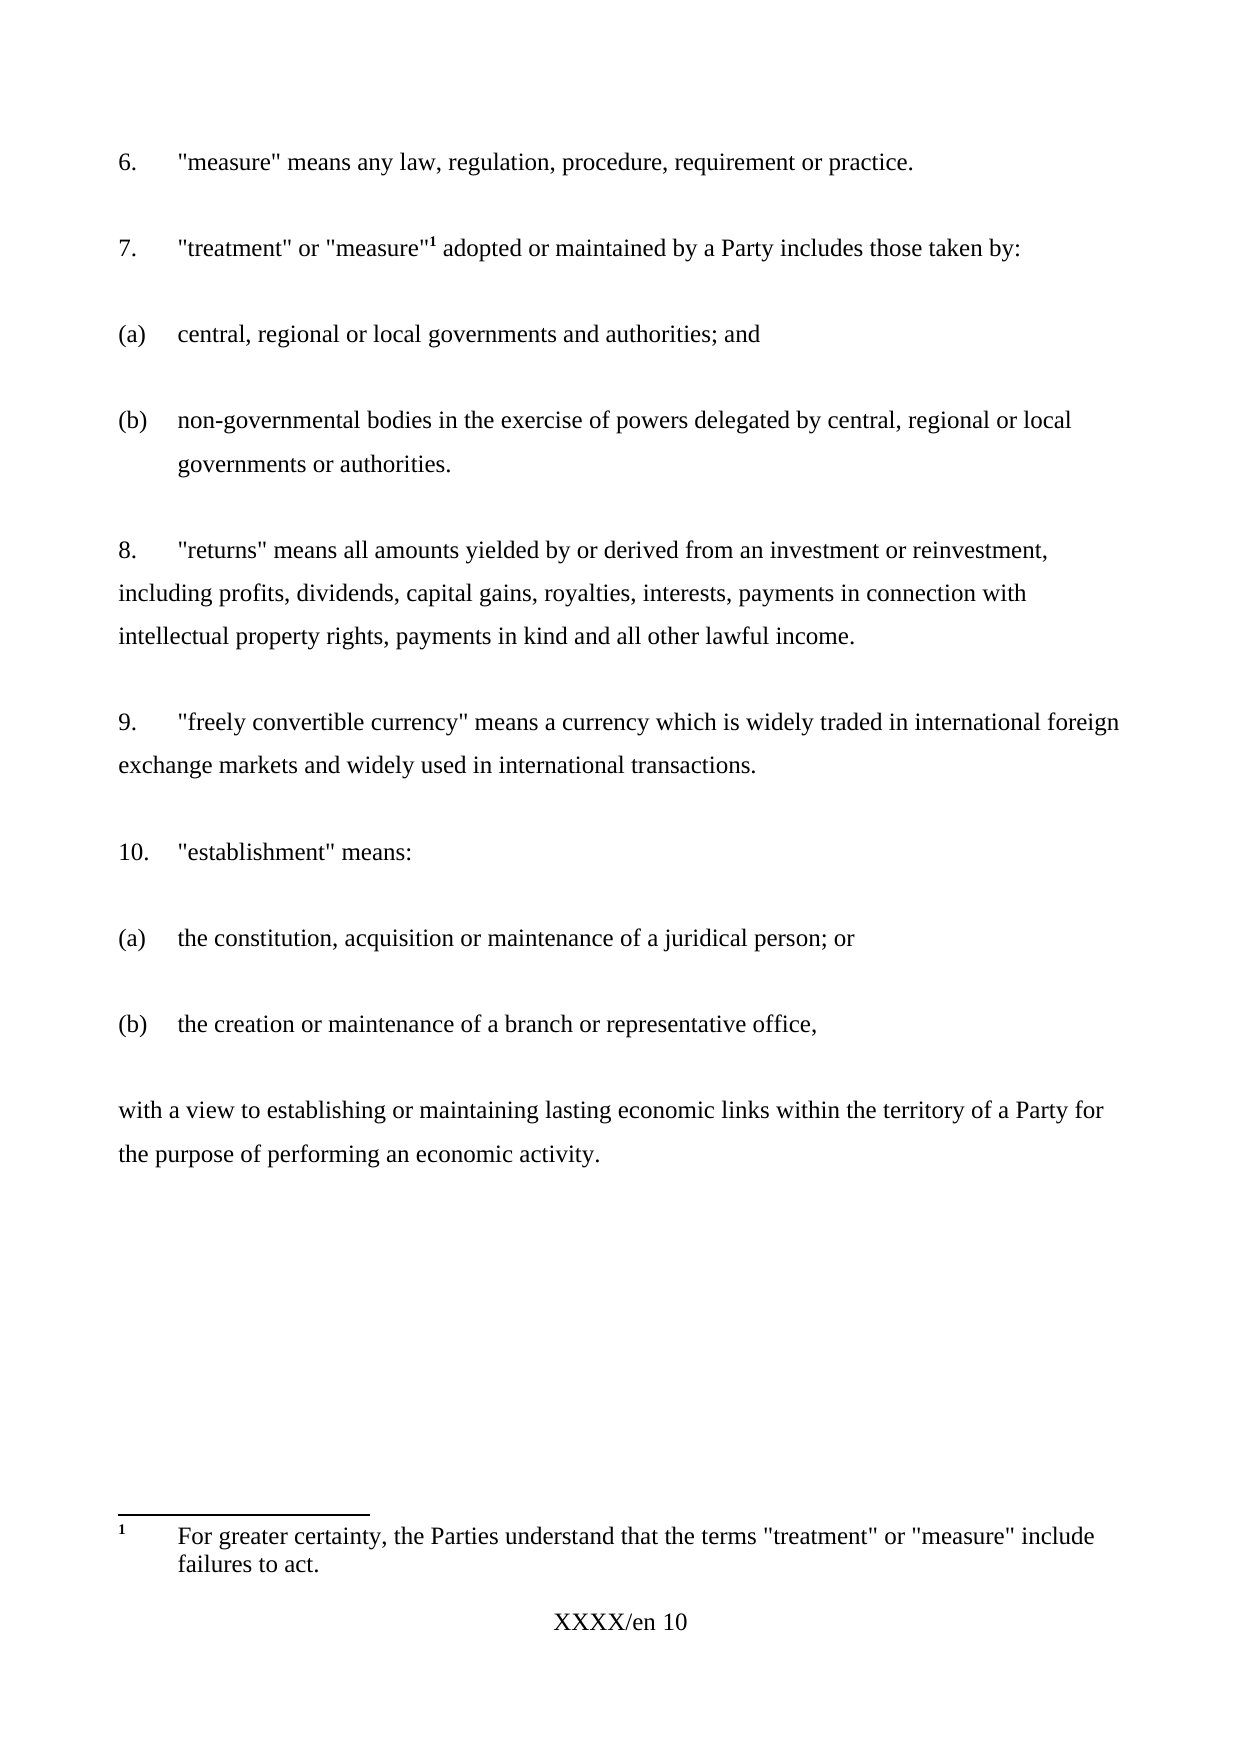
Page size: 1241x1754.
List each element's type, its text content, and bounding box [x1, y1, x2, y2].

text 7. "treatment" or "measure" adopted or maintained by a Party includes those taken by: [118, 233, 1122, 262]
text 10. "establishment" means: [118, 837, 1122, 866]
text (b) the creation or maintenance of a branch or representative office, [118, 1009, 1122, 1038]
text 8. "returns" means all amounts yielded by or derived from an investment or reinvestment, including profits, dividends, capital gains, royalties, interests, payments in connection with intellectual property rights, payments in kind and all other lawful income. [118, 535, 1122, 650]
text 9. "freely convertible currency" means a currency which is widely traded in international foreign exchange markets and widely used in international transactions. [118, 707, 1122, 779]
text 6. "measure" means any law, regulation, procedure, requirement or practice. [118, 147, 1122, 176]
text (b) non-governmental bodies in the exercise of powers delegated by central, regional or local governments or authorities. [118, 406, 1122, 477]
text (a) the constitution, acquisition or maintenance of a juridical person; or [118, 923, 1122, 952]
text (a) central, regional or local governments and authorities; and [118, 319, 1122, 348]
text with a view to establishing or maintaining lasting economic links within the territory of a Party for the purpose of performing an economic activity. [118, 1096, 1122, 1167]
